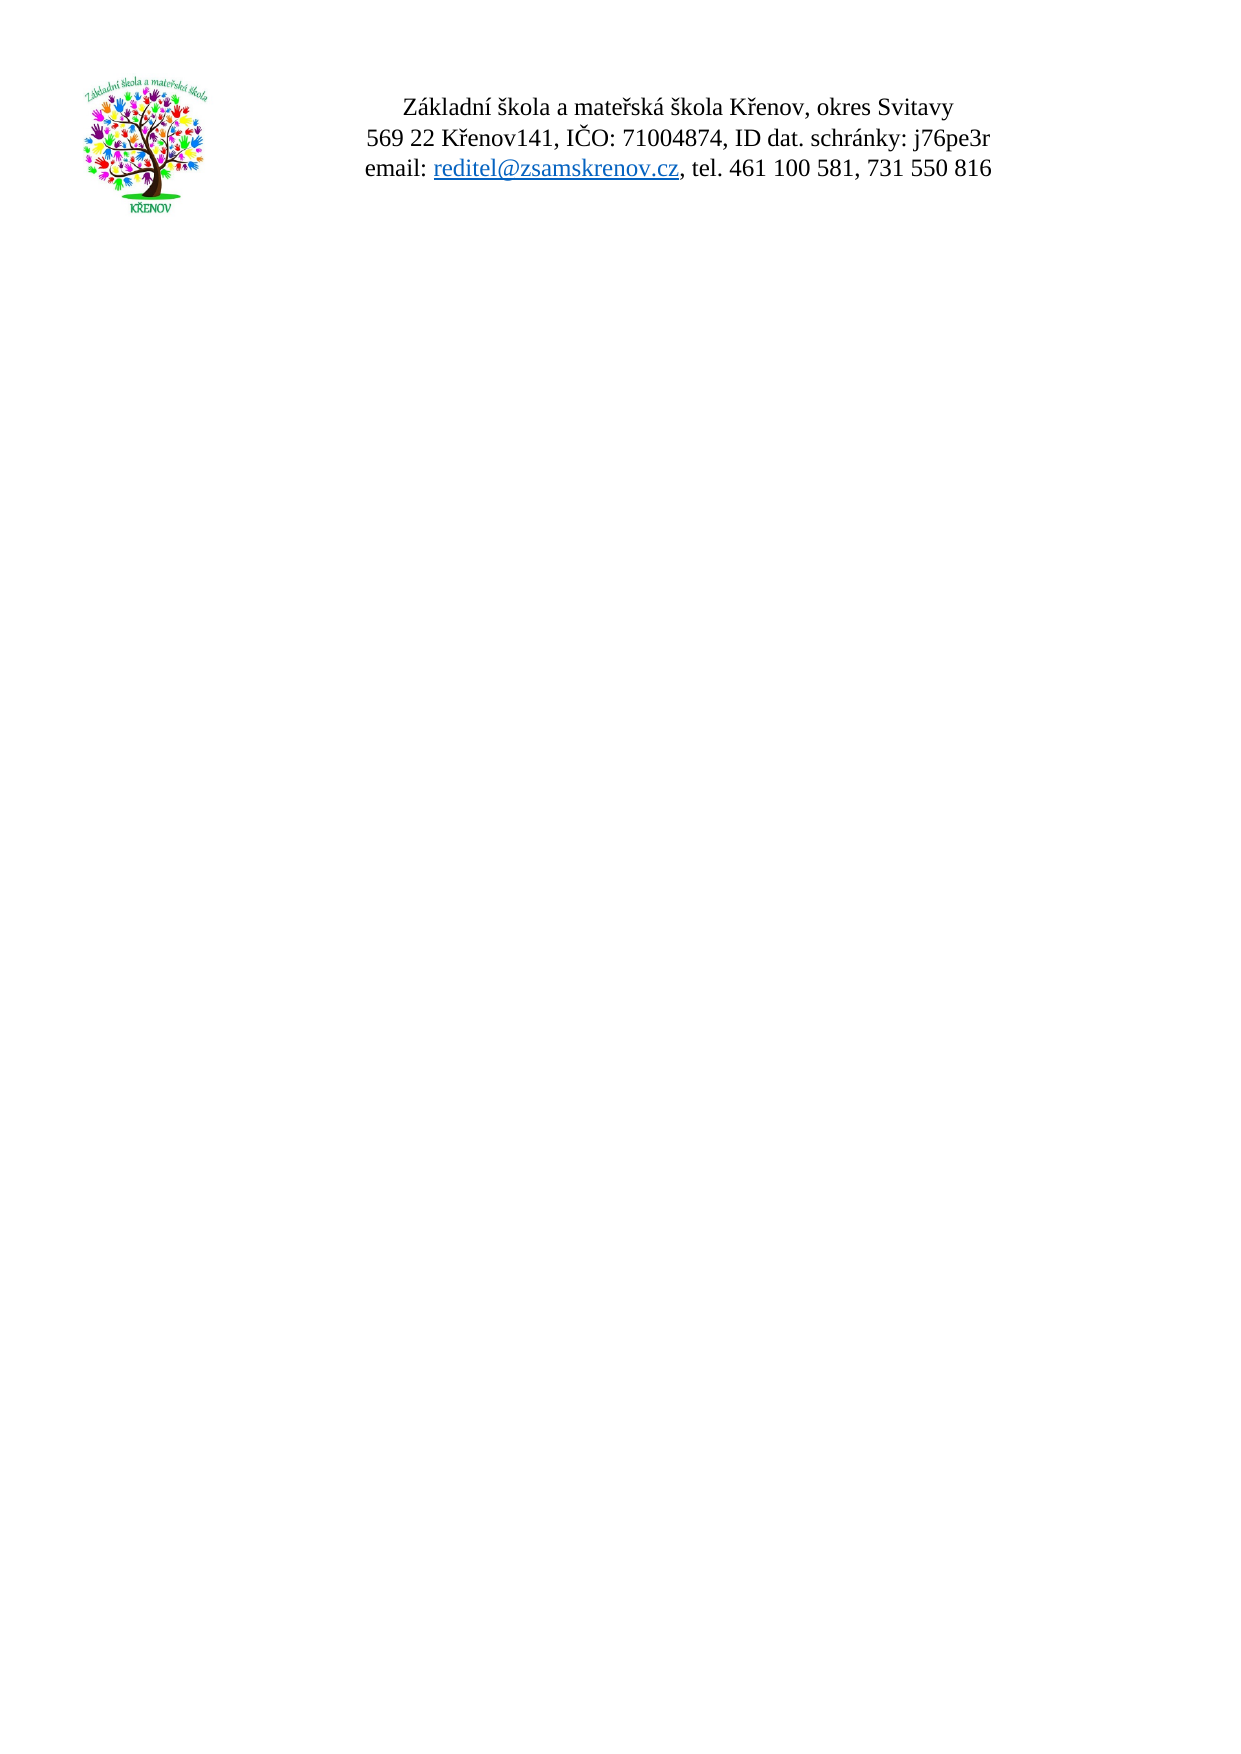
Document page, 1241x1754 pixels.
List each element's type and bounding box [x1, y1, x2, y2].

picture [75, 73, 216, 217]
